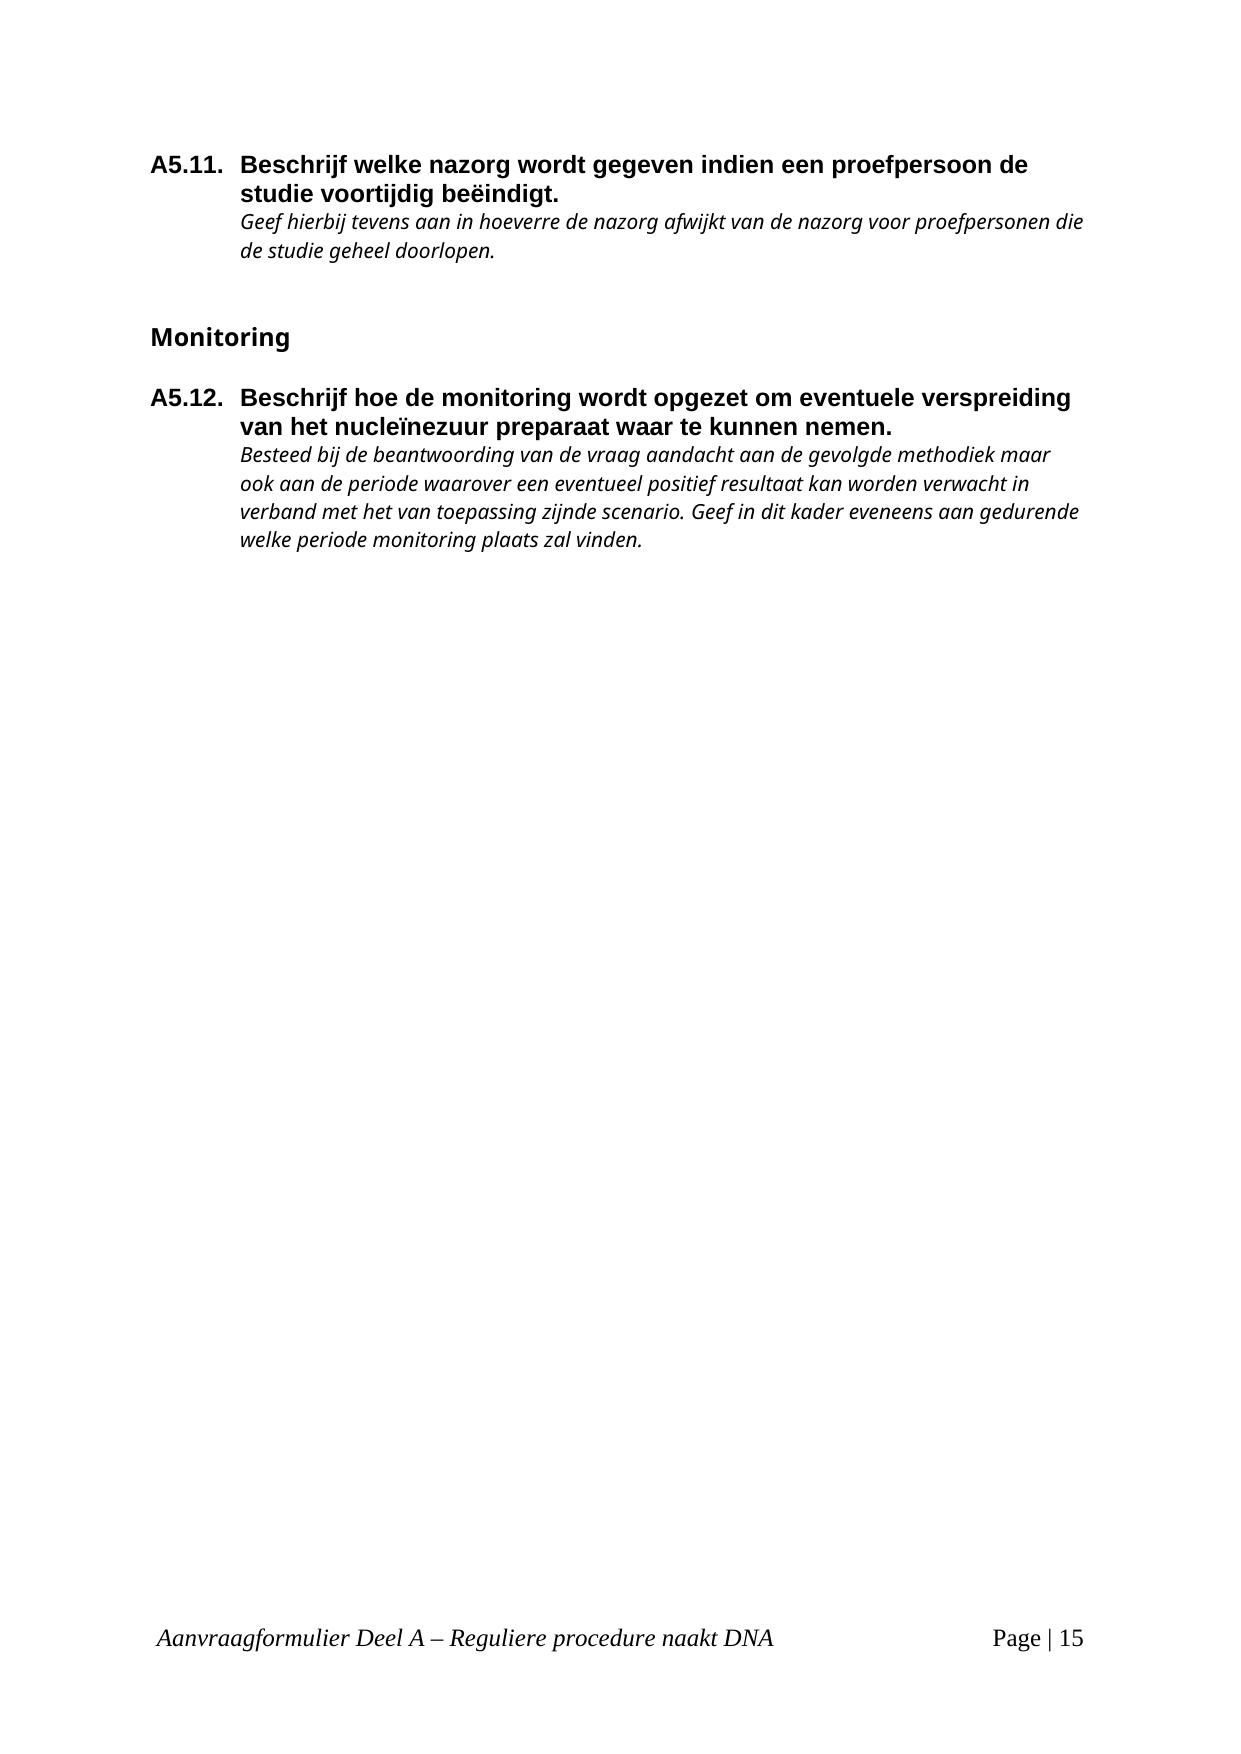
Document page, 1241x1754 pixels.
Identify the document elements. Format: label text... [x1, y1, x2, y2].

subtitle Monitoring [150, 320, 1090, 354]
text A5.12. Beschrijf hoe de monitoring wordt opgezet om eventuele verspreiding van het nucleïnezuur preparaat waar te kunnen nemen. [150, 383, 1090, 440]
text Geef hierbij tevens aan in hoeverre de nazorg afwijkt van de nazorg voor proefpersonen die de studie geheel doorlopen. [150, 207, 1090, 264]
text Besteed bij de beantwoording van de vraag aandacht aan de gevolgde methodiek maar ook aan de periode waarover een eventueel positief resultaat kan worden verwacht in verband met het van toepassing zijnde scenario. Geef in dit kader eveneens aan gedurende welke periode monitoring plaats zal vinden. [150, 440, 1090, 554]
text A5.11. Beschrijf welke nazorg wordt gegeven indien een proefpersoon de studie voortijdig beëindigt. [150, 150, 1090, 207]
